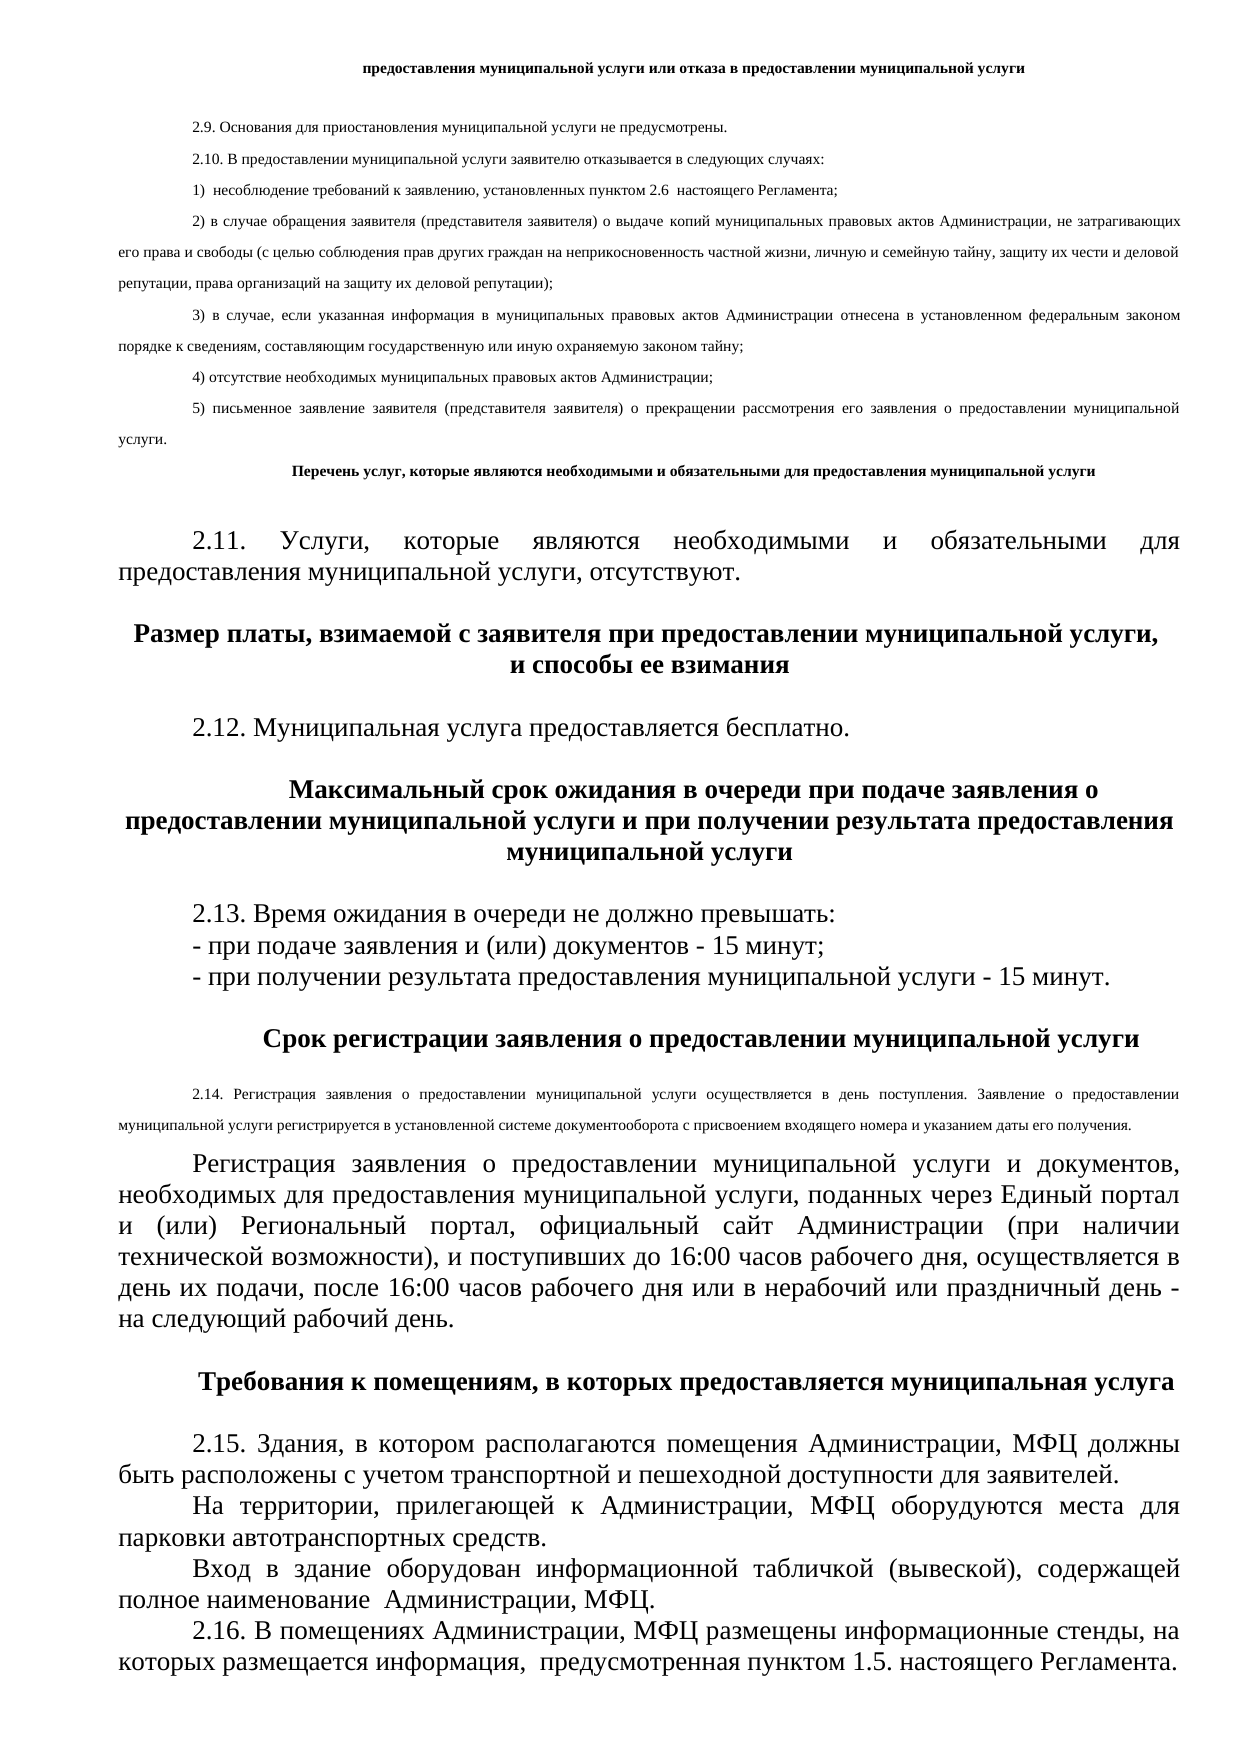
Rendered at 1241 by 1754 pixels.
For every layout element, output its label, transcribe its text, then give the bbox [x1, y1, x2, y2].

text предоставления муниципальной услуги или отказа в предоставлении муниципальной услуги [118, 59, 1181, 90]
text Размер платы, взимаемой с заявителя при предоставлении муниципальной услуги, и способы ее взимания [118, 617, 1181, 679]
text Перечень услуг, которые являются необходимыми и обязательными для предоставления муниципальной услуги [118, 461, 1181, 493]
text 2.12. Муниципальная услуга предоставляется бесплатно. [118, 711, 1181, 742]
text Максимальный срок ожидания в очереди при подаче заявления о предоставлении муниципальной услуги и при получении результата предоставления муниципальной услуги [118, 773, 1181, 866]
text 2.16. В помещениях Администрации, МФЦ размещены информационные стенды, на которых размещается информация, предусмотренная пунктом 1.5. настоящего Регламента. [118, 1614, 1181, 1676]
text 2.13. Время ожидания в очереди не должно превышать: [118, 898, 1181, 929]
text Требования к помещениям, в которых предоставляется муниципальная услуга [118, 1365, 1181, 1396]
text 2.10. В предоставлении муниципальной услуги заявителю отказывается в следующих случаях: [118, 149, 1181, 181]
text 3) в случае, если указанная информация в муниципальных правовых актов Администрации отнесена в установленном федеральным законом порядке к сведениям, составляющим государственную или иную охраняемую законом тайну; [118, 305, 1181, 368]
text На территории, прилегающей к Администрации, МФЦ оборудуются места для парковки автотранспортных средств. [118, 1489, 1181, 1552]
text 1) несоблюдение требований к заявлению, установленных пунктом 2.6 настоящего Регламента; [118, 181, 1181, 212]
text 4) отсутствие необходимых муниципальных правовых актов Администрации; [118, 368, 1181, 399]
text Срок регистрации заявления о предоставлении муниципальной услуги [118, 1022, 1196, 1053]
text Вход в здание оборудован информационной табличкой (вывеской), содержащей полное наименование Администрации, МФЦ. [118, 1552, 1181, 1614]
text 2) в случае обращения заявителя (представителя заявителя) о выдаче копий муниципальных правовых актов Администрации, не затрагивающих его права и свободы (с целью соблюдения прав других граждан на неприкосновенность частной жизни, личную и семейную тайну, защиту их чести и деловой репутации, права организаций на защиту их деловой репутации); [118, 212, 1181, 305]
text Регистрация заявления о предоставлении муниципальной услуги и документов, необходимых для предоставления муниципальной услуги, поданных через Единый портал и (или) Региональный портал, официальный сайт Администрации (при наличии технической возможности), и поступивших до 16:00 часов рабочего дня, осуществляется в день их подачи, после 16:00 часов рабочего дня или в нерабочий или праздничный день - на следующий рабочий день. [118, 1147, 1181, 1334]
text 2.11. Услуги, которые являются необходимыми и обязательными для предоставления муниципальной услуги, отсутствуют. [118, 524, 1181, 586]
text 2.14. Регистрация заявления о предоставлении муниципальной услуги осуществляется в день поступления. Заявление о предоставлении муниципальной услуги регистрируется в установленной системе документооборота с присвоением входящего номера и указанием даты его получения. [118, 1084, 1181, 1147]
text 5) письменное заявление заявителя (представителя заявителя) о прекращении рассмотрения его заявления о предоставлении муниципальной услуги. [118, 399, 1181, 461]
text - при подаче заявления и (или) документов - 15 минут; [118, 929, 1181, 960]
text 2.15. Здания, в котором располагаются помещения Администрации, МФЦ должны быть расположены с учетом транспортной и пешеходной доступности для заявителей. [118, 1427, 1181, 1489]
text - при получении результата предоставления муниципальной услуги - 15 минут. [118, 960, 1181, 991]
text 2.9. Основания для приостановления муниципальной услуги не предусмотрены. [118, 118, 1181, 149]
